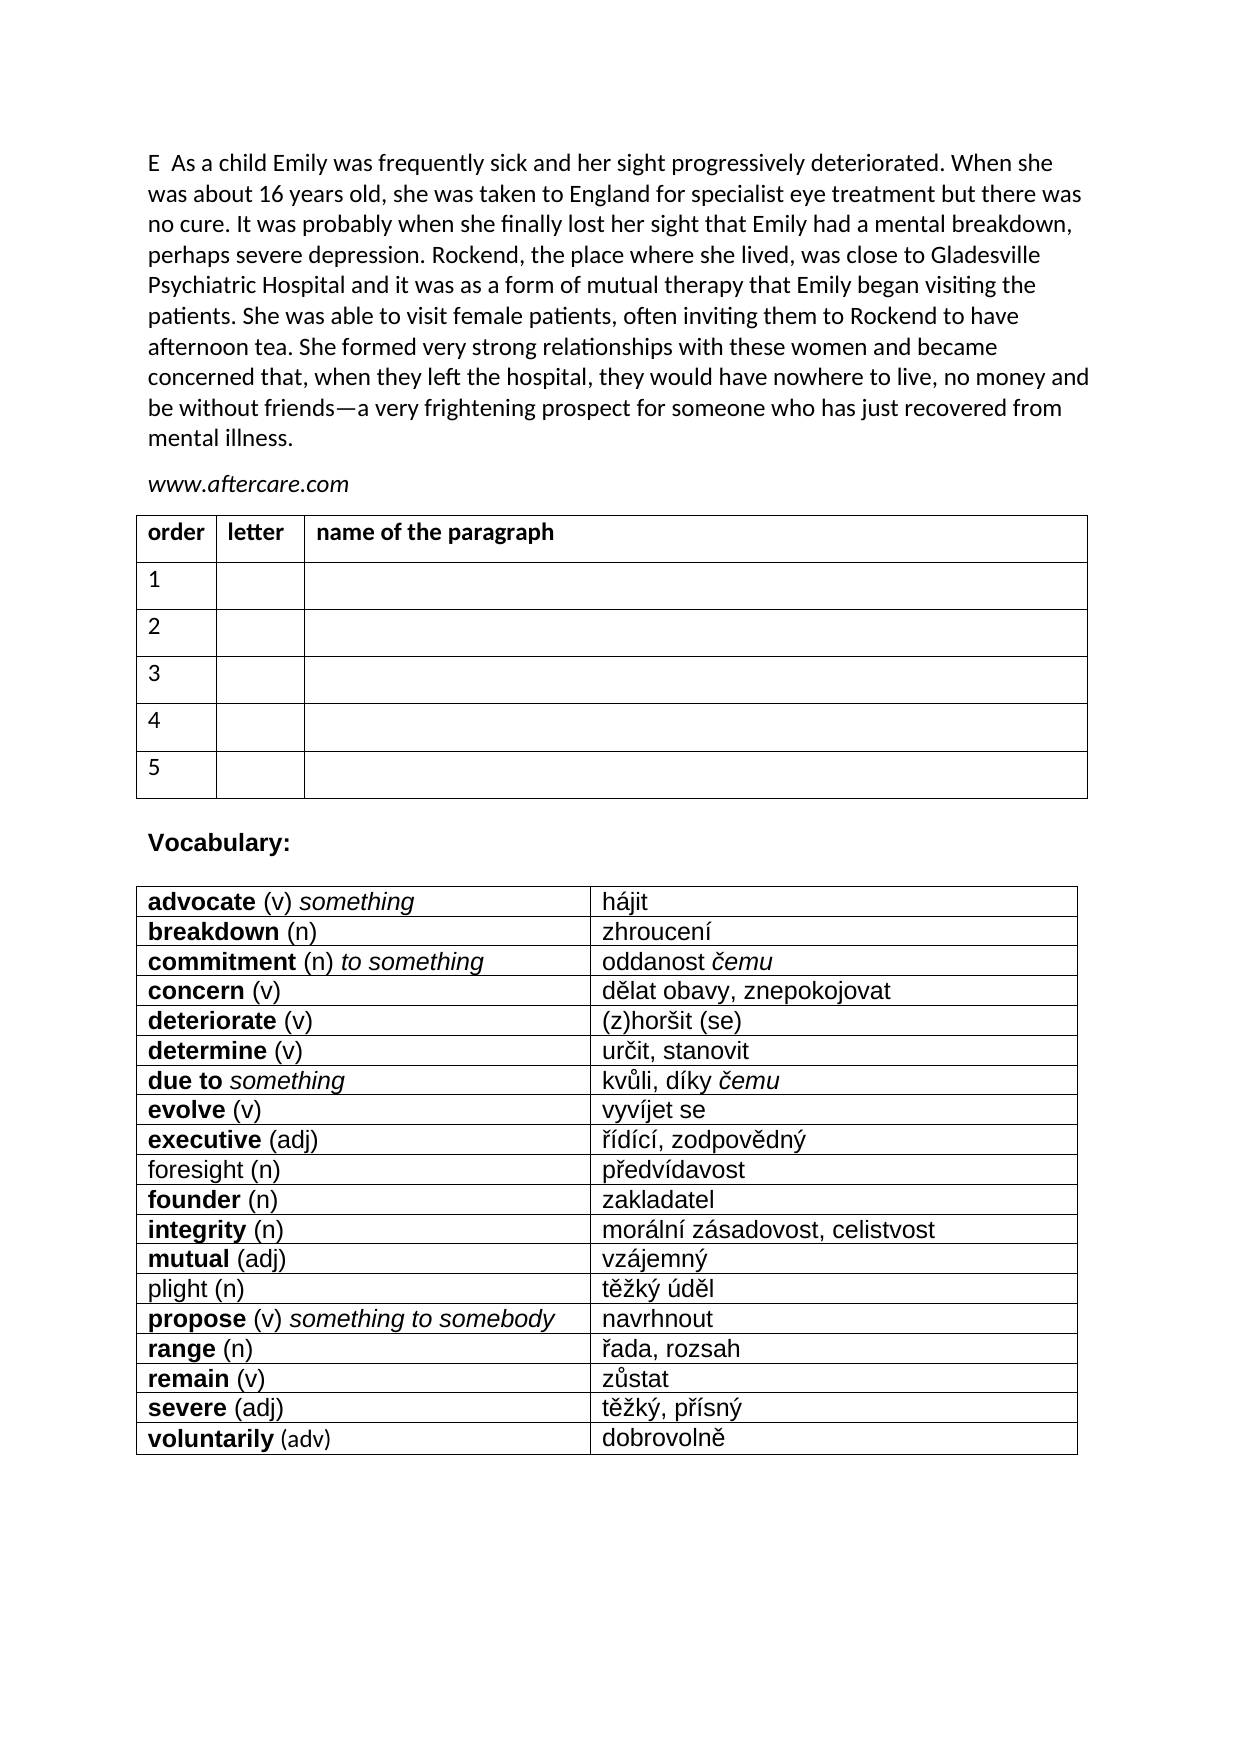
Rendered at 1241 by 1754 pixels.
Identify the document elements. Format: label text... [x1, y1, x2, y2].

table_cell oddanost čemu [591, 946, 1077, 975]
table_cell [305, 610, 1087, 656]
table_header advocate (v) something [137, 887, 590, 916]
table_cell [217, 657, 304, 703]
table_cell řídící, zodpovědný [591, 1125, 1077, 1154]
table_cell [305, 563, 1087, 609]
table_cell dělat obavy, znepokojovat [591, 976, 1077, 1005]
table_cell určit, stanovit [591, 1036, 1077, 1064]
table_cell due to something [137, 1066, 590, 1094]
table_cell těžký úděl [591, 1274, 1077, 1303]
table_cell 4 [137, 704, 216, 751]
text www.aftercare.com [148, 468, 1093, 499]
table_cell zhroucení [591, 917, 1077, 945]
table_header letter [217, 516, 304, 562]
table_cell vyvíjet se [591, 1095, 1077, 1124]
table_cell plight (n) [137, 1274, 590, 1303]
text E As a child Emily was frequently sick and her sight progressively deteriorated. When she was about 16 years old, she was taken to England for specialist eye treatment but there was no cure. It was probably when she finally lost her sight that Emily had a mental breakdown, perhaps severe depression. Rockend, the place where she lived, was close to Gladesville Psychiatric Hospital and it was as a form of mutual therapy that Emily began visiting the patients. She was able to visit female patients, often inviting them to Rockend to have afternoon tea. She formed very strong relationships with these women and became concerned that, when they left the hospital, they would have nowhere to live, no money and be without friends—a very frightening prospect for someone who has just recovered from mental illness. [148, 148, 1093, 453]
table_header order [137, 516, 216, 562]
table_cell [305, 704, 1087, 751]
table_cell mutual (adj) [137, 1244, 590, 1273]
table_cell kvůli, díky čemu [591, 1066, 1077, 1094]
table_cell předvídavost [591, 1155, 1077, 1184]
table_cell [305, 657, 1087, 703]
table_header name of the paragraph [305, 516, 1087, 562]
table_cell zakladatel [591, 1185, 1077, 1213]
table_cell commitment (n) to something [137, 946, 590, 975]
table_cell [217, 752, 304, 798]
table_cell [217, 610, 304, 656]
table_cell 2 [137, 610, 216, 656]
table_cell morální zásadovost, celistvost [591, 1215, 1077, 1243]
table_cell (z)horšit (se) [591, 1006, 1077, 1035]
table_cell executive (adj) [137, 1125, 590, 1154]
table_cell evolve (v) [137, 1095, 590, 1124]
table_cell řada, rozsah [591, 1334, 1077, 1362]
text Vocabulary: [148, 828, 1093, 857]
table_cell 1 [137, 563, 216, 609]
table_cell propose (v) something to somebody [137, 1304, 590, 1333]
table_cell founder (n) [137, 1185, 590, 1213]
table_cell determine (v) [137, 1036, 590, 1064]
table_cell dobrovolně [591, 1423, 1077, 1454]
table_cell remain (v) [137, 1364, 590, 1392]
table_cell navrhnout [591, 1304, 1077, 1333]
table_cell vzájemný [591, 1244, 1077, 1273]
table_cell severe (adj) [137, 1393, 590, 1422]
table_cell 3 [137, 657, 216, 703]
table_cell concern (v) [137, 976, 590, 1005]
table_header hájit [591, 887, 1077, 916]
table_cell voluntarily (adv) [137, 1423, 590, 1454]
table_cell foresight (n) [137, 1155, 590, 1184]
table_cell deteriorate (v) [137, 1006, 590, 1035]
table_cell [217, 704, 304, 751]
table_cell range (n) [137, 1334, 590, 1362]
table_cell těžký, přísný [591, 1393, 1077, 1422]
table_cell [217, 563, 304, 609]
table_cell [305, 752, 1087, 798]
table_cell 5 [137, 752, 216, 798]
table_cell integrity (n) [137, 1215, 590, 1243]
table_cell zůstat [591, 1364, 1077, 1392]
table_cell breakdown (n) [137, 917, 590, 945]
